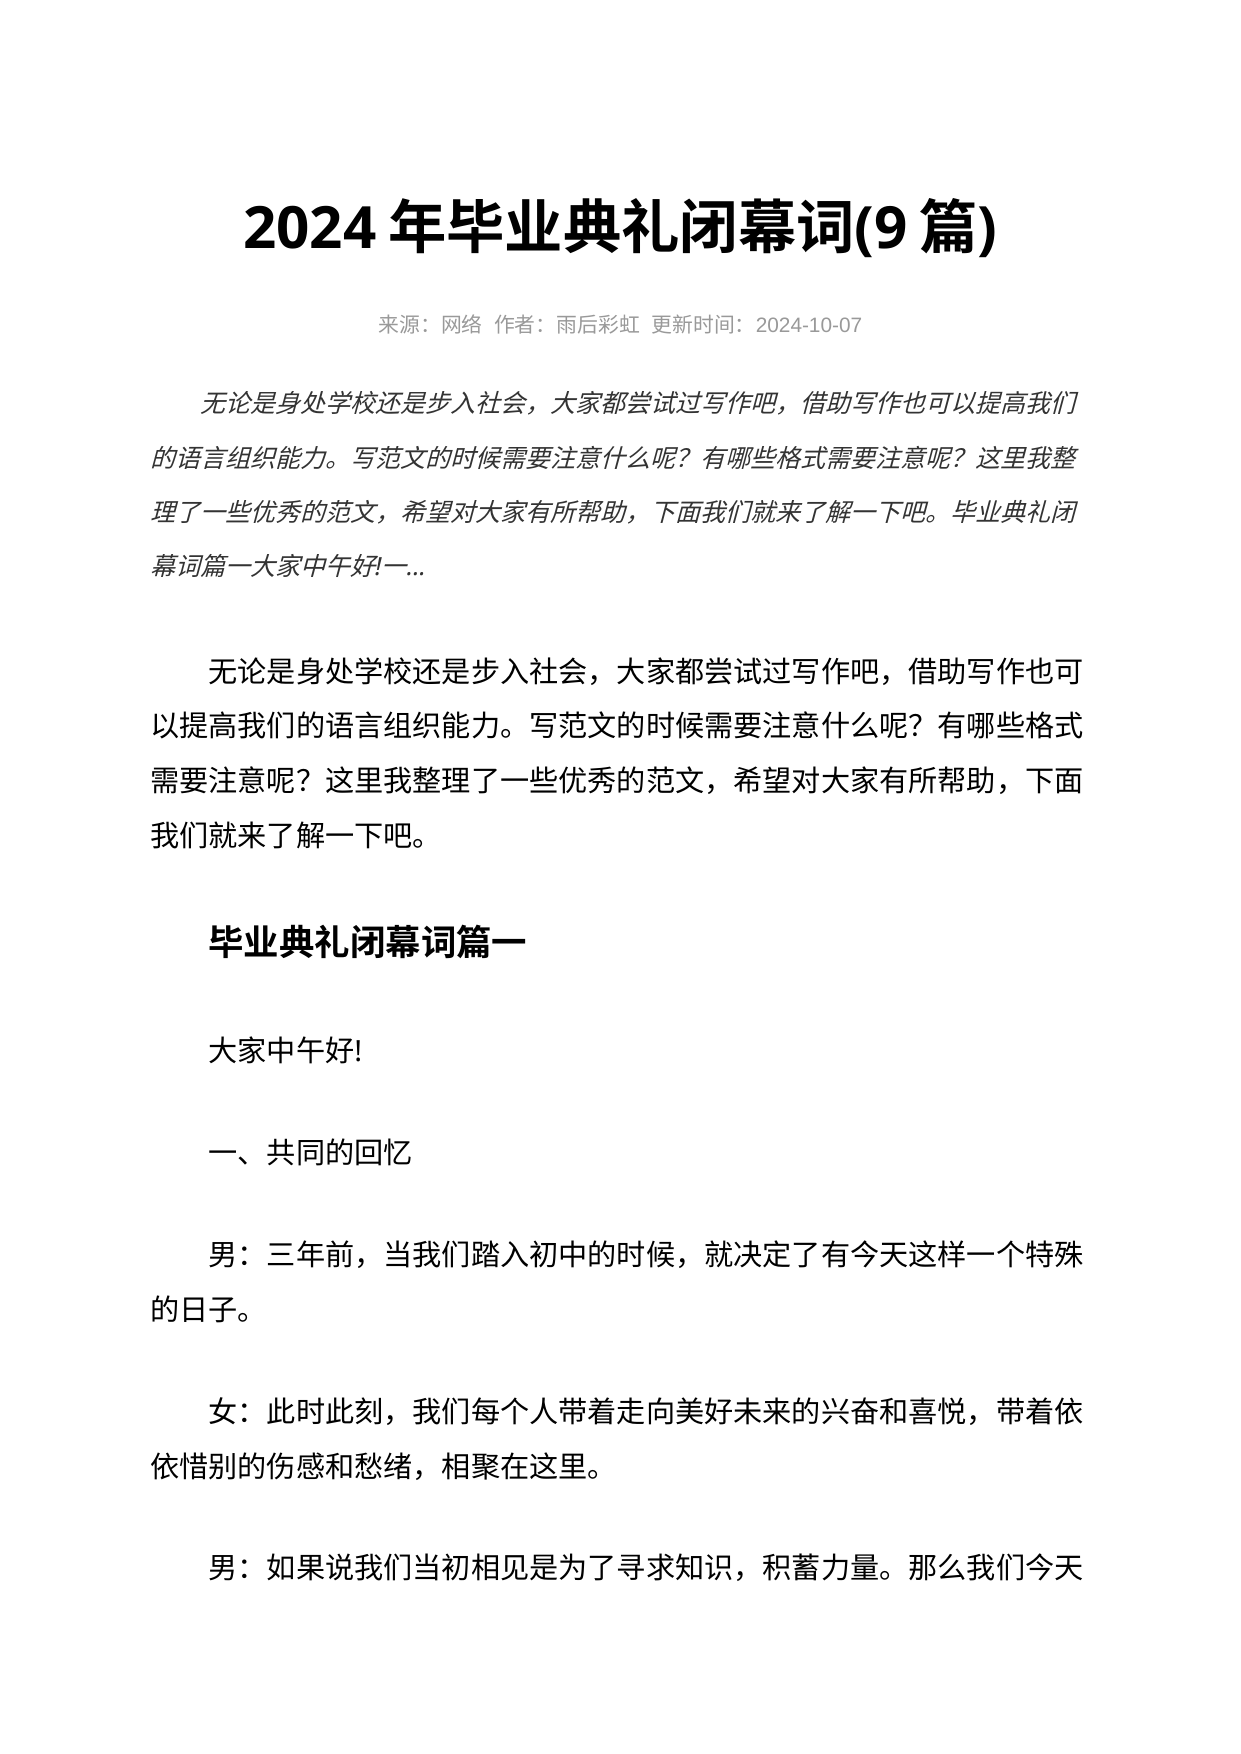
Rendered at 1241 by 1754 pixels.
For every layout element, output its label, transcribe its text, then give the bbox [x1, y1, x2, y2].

text 无论是身处学校还是步入社会，大家都尝试过写作吧，借助写作也可以提高我们的语言组织能力。写范文的时候需要注意什么呢？有哪些格式需要注意呢？这里我整理了一些优秀的范文，希望对大家有所帮助，下面我们就来了解一下吧。 [150, 648, 1090, 855]
subtitle 2024年毕业典礼闭幕词(9篇) [150, 181, 1090, 266]
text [150, 1545, 1090, 1587]
text 男：三年前，当我们踏入初中的时候，就决定了有今天这样一个特殊的日子。 [150, 1232, 1090, 1329]
text 毕业典礼闭幕词篇一 [150, 914, 1090, 966]
text 来源：网络 作者：雨后彩虹 更新时间：2024-10-07 [150, 313, 1090, 337]
text 女：此时此刻，我们每个人带着走向美好未来的兴奋和喜悦，带着依依惜别的伤感和愁绪，相聚在这里。 [150, 1388, 1090, 1486]
text 一、共同的回忆 [150, 1130, 1090, 1172]
text 大家中午好! [150, 1028, 1090, 1070]
text 无论是身处学校还是步入社会，大家都尝试过写作吧，借助写作也可以提高我们的语言组织能力。写范文的时候需要注意什么呢？有哪些格式需要注意呢？这里我整理了一些优秀的范文，希望对大家有所帮助，下面我们就来了解一下吧。毕业典礼闭幕词篇一大家中午好!一... [150, 384, 1090, 583]
